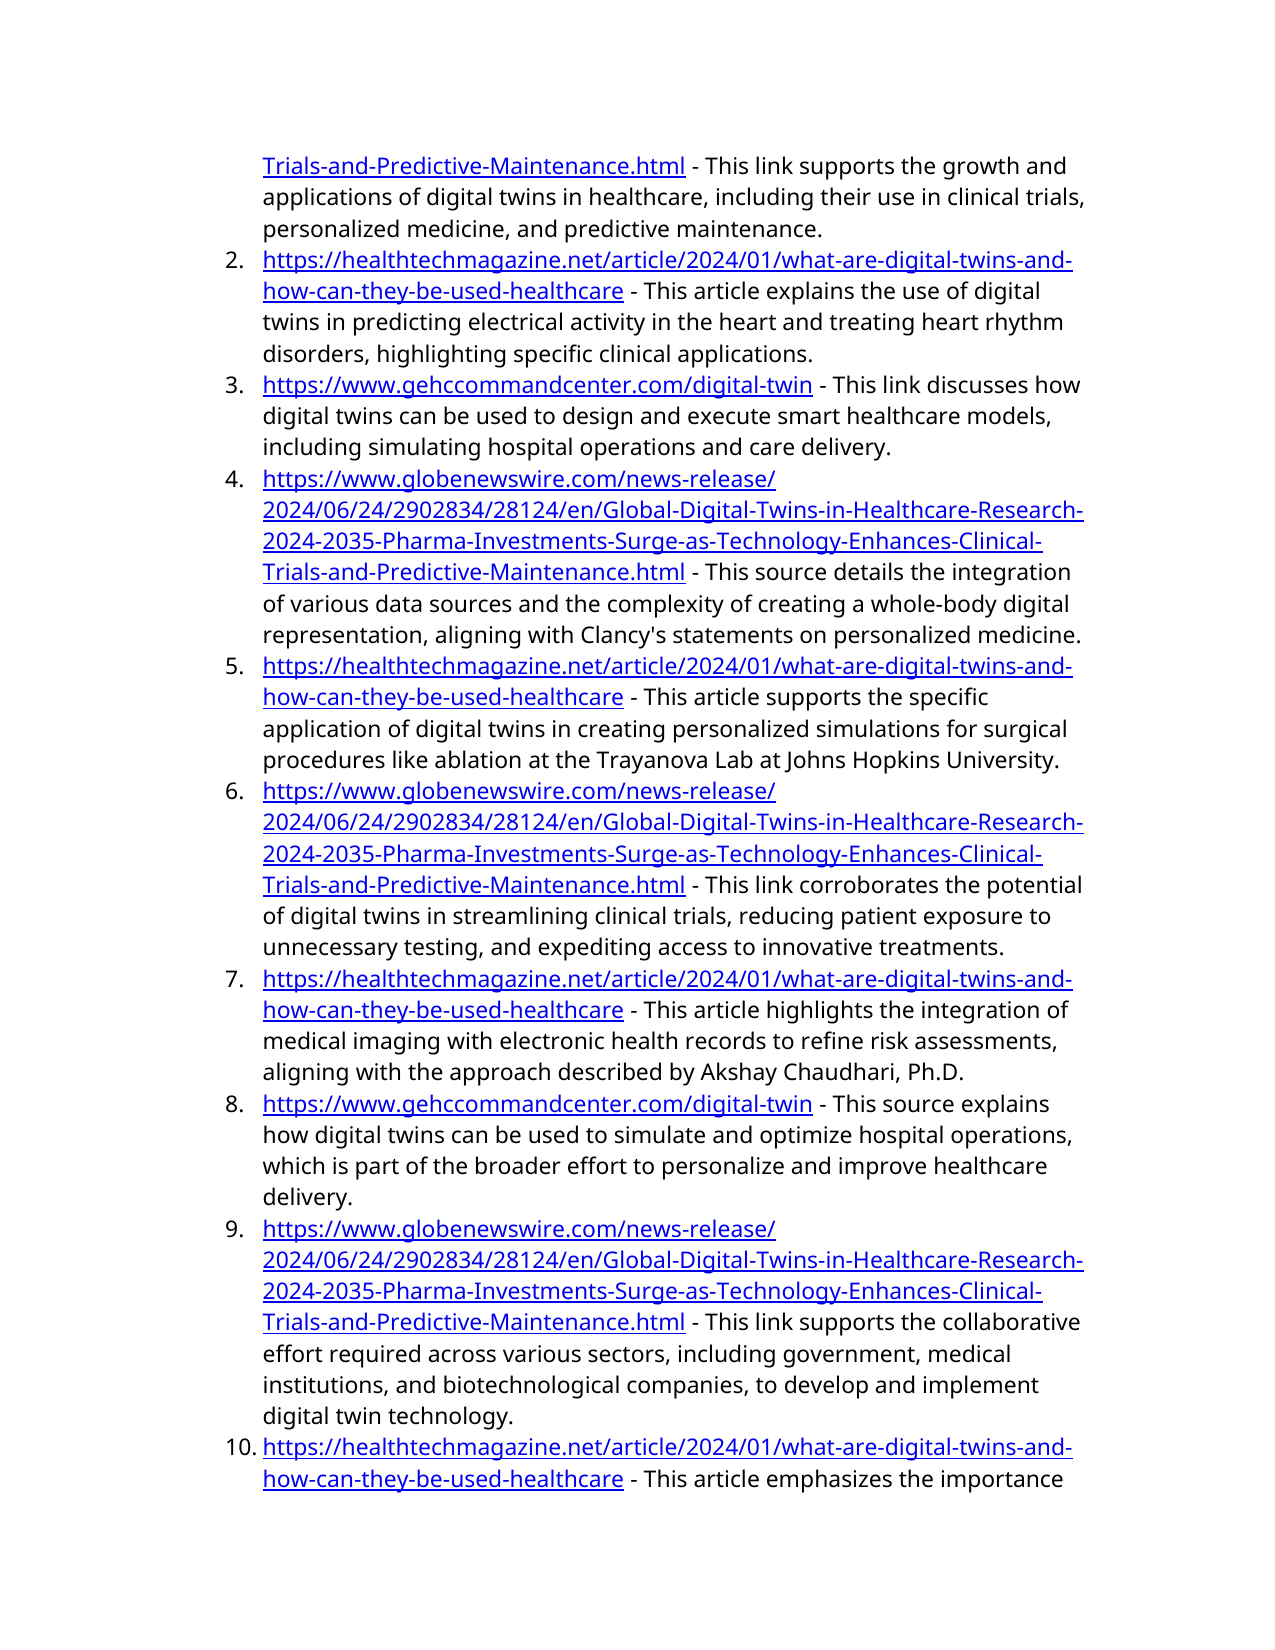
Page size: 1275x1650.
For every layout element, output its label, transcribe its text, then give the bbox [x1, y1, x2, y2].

list https://www.globenewswire.com/news-release/2024/06/24/2902834/28124/en/Global-Digital-Twins-in-Healthcare-Research-2024-2035-Pharma-Investments-Surge-as-Technology-Enhances-Clinical-Trials-and-Predictive-Maintenance.html - This link supports the collaborative effort required across various sectors, including government, medical institutions, and biotechnological companies, to develop and implement digital twin technology. [225, 1212, 1087, 1431]
list https://www.gehccommandcenter.com/digital-twin - This source explains how digital twins can be used to simulate and optimize hospital operations, which is part of the broader effort to personalize and improve healthcare delivery. [225, 1087, 1087, 1212]
list https://healthtechmagazine.net/article/2024/01/what-are-digital-twins-and-how-can-they-be-used-healthcare - This article supports the specific application of digital twins in creating personalized simulations for surgical procedures like ablation at the Trayanova Lab at Johns Hopkins University. [225, 650, 1087, 775]
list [225, 150, 1087, 244]
list https://www.globenewswire.com/news-release/2024/06/24/2902834/28124/en/Global-Digital-Twins-in-Healthcare-Research-2024-2035-Pharma-Investments-Surge-as-Technology-Enhances-Clinical-Trials-and-Predictive-Maintenance.html - This source details the integration of various data sources and the complexity of creating a whole-body digital representation, aligning with Clancy's statements on personalized medicine. [225, 462, 1087, 650]
list https://www.globenewswire.com/news-release/2024/06/24/2902834/28124/en/Global-Digital-Twins-in-Healthcare-Research-2024-2035-Pharma-Investments-Surge-as-Technology-Enhances-Clinical-Trials-and-Predictive-Maintenance.html - This link corroborates the potential of digital twins in streamlining clinical trials, reducing patient exposure to unnecessary testing, and expediting access to innovative treatments. [225, 775, 1087, 962]
list https://www.gehccommandcenter.com/digital-twin - This link discusses how digital twins can be used to design and execute smart healthcare models, including simulating hospital operations and care delivery. [225, 369, 1087, 462]
list https://healthtechmagazine.net/article/2024/01/what-are-digital-twins-and-how-can-they-be-used-healthcare - This article explains the use of digital twins in predicting electrical activity in the heart and treating heart rhythm disorders, highlighting specific clinical applications. [225, 244, 1087, 369]
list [225, 1431, 1087, 1494]
list https://healthtechmagazine.net/article/2024/01/what-are-digital-twins-and-how-can-they-be-used-healthcare - This article highlights the integration of medical imaging with electronic health records to refine risk assessments, aligning with the approach described by Akshay Chaudhari, Ph.D. [225, 962, 1087, 1087]
